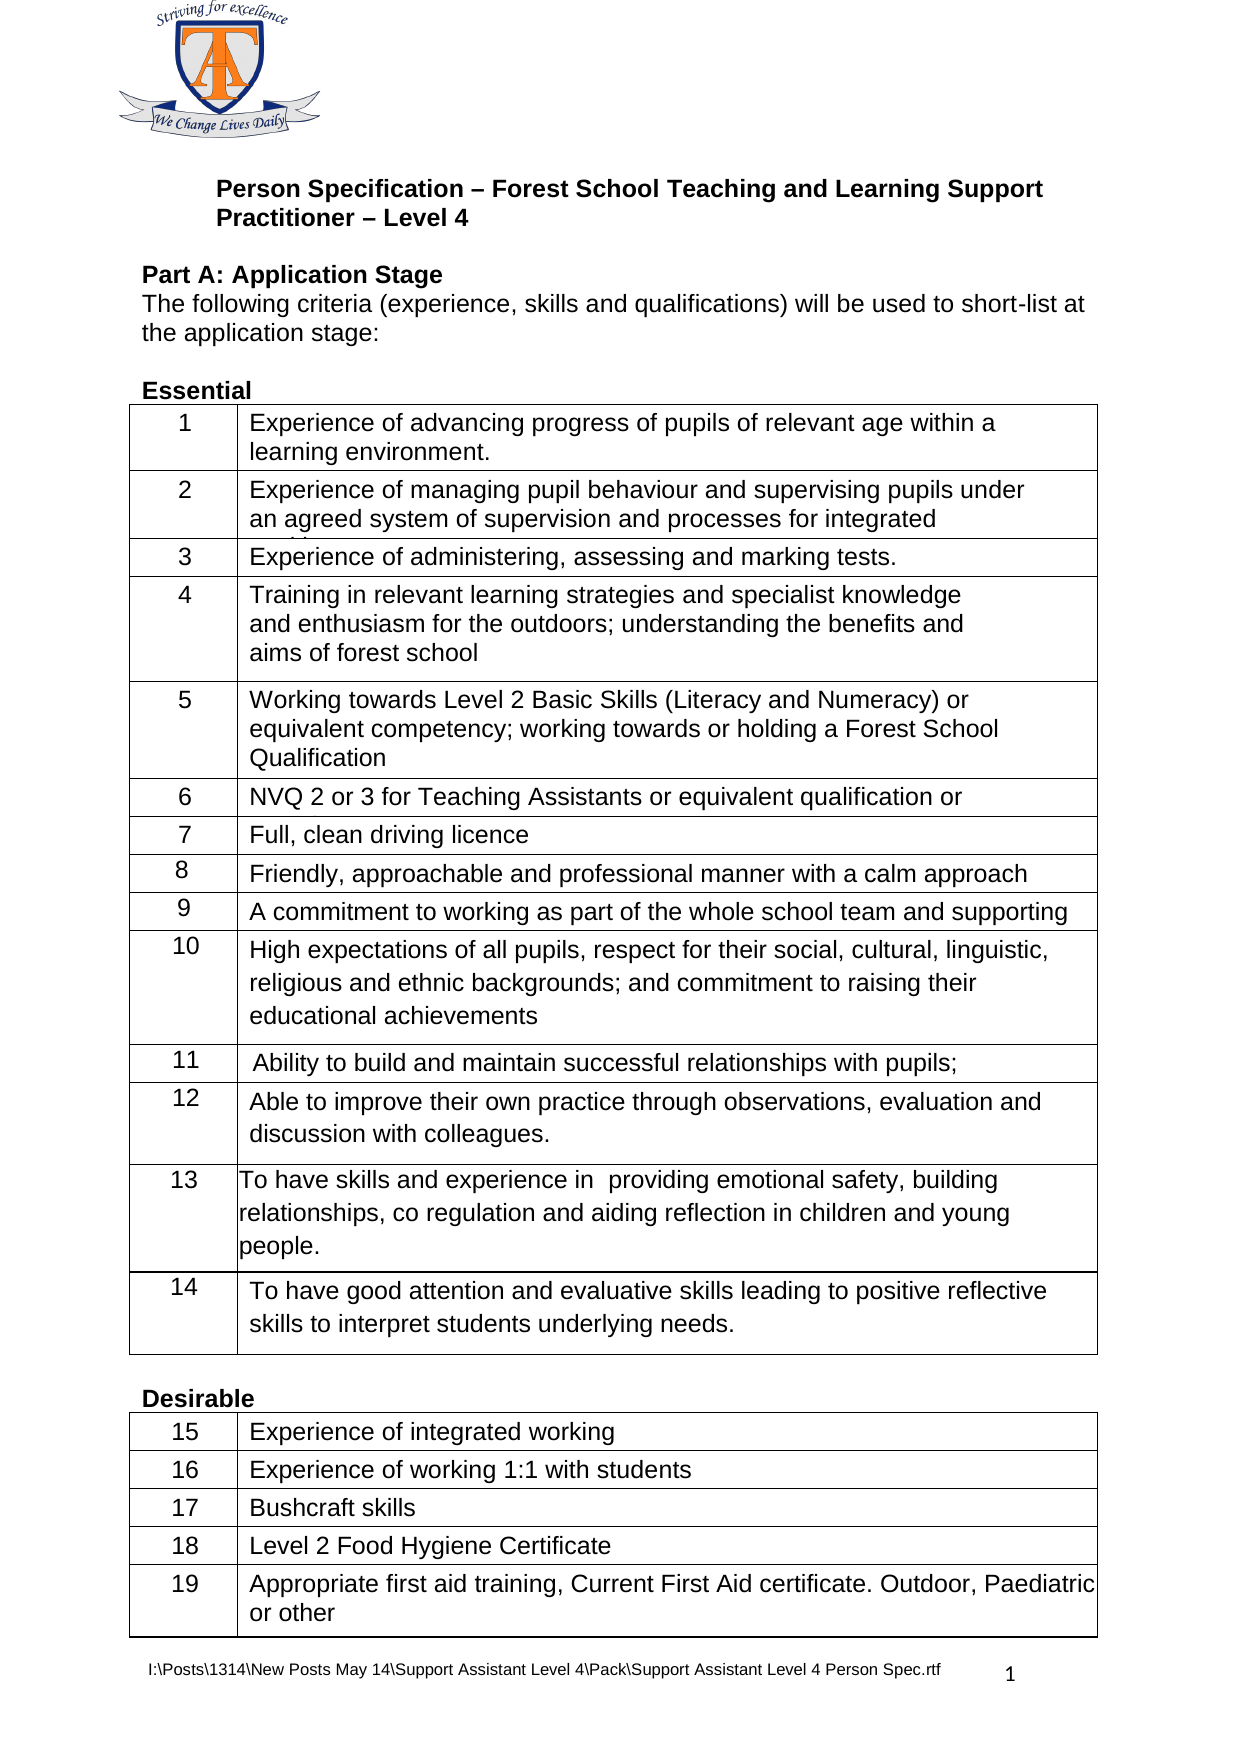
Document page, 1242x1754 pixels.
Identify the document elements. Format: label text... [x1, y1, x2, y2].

text Part A: Application Stage [142, 260, 1119, 289]
table_cell 6 [130, 779, 237, 816]
table_cell 8 [130, 855, 237, 892]
table_cell 11 [130, 1045, 237, 1082]
table_cell Level 2 Food Hygiene Certificate [238, 1527, 1097, 1564]
table_cell 13 [130, 1165, 237, 1271]
table_cell 3 [130, 539, 237, 576]
table_cell 18 [130, 1527, 237, 1564]
text The following criteria (experience, skills and qualifications) will be used to short-list at the application stage: [142, 289, 1094, 347]
table_cell 17 [130, 1489, 237, 1526]
table_cell 12 [130, 1083, 237, 1164]
table_cell Bushcraft skills [238, 1489, 1097, 1526]
table_cell 16 [130, 1451, 237, 1488]
text Person Specification – Forest School Teaching and Learning Support Practitioner – Level 4 [216, 174, 1119, 232]
table_cell 4 [130, 577, 237, 681]
table_header 1 [130, 405, 237, 470]
table_cell 7 [130, 817, 237, 854]
table_cell 14 [130, 1273, 237, 1353]
table_cell A commitment to working as part of the whole school team and supporting the vision and aims of the school [238, 893, 1097, 930]
table_cell Ability to build and maintain successful relationships with pupils; consistently, with respect and consideration, and demonstrate concern for their development as learners [238, 1045, 1097, 1082]
table_cell 9 [130, 893, 237, 930]
table_cell Experience of administering, assessing and marking tests. [238, 539, 1097, 576]
table_cell Appropriate first aid training, Current First Aid certificate. Outdoor, Paediatric or other [238, 1565, 1097, 1636]
table_header Experience of advancing progress of pupils of relevant age within a learning environment. [238, 405, 1097, 470]
table_cell 10 [130, 931, 237, 1044]
table_cell Working towards Level 2 Basic Skills (Literacy and Numeracy) or equivalent competency; working towards or holding a Forest School Qualification [238, 682, 1097, 778]
table_cell NVQ 2 or 3 for Teaching Assistants or equivalent qualification or experience. [238, 779, 1097, 816]
table_cell Able to improve their own practice through observations, evaluation and discussion with colleagues. [238, 1083, 1097, 1164]
table_cell To have good attention and evaluative skills leading to positive reflective skills to interpret students underlying needs. [238, 1273, 1097, 1353]
table_cell 19 [130, 1565, 237, 1636]
table_cell To have skills and experience in providing emotional safety, building relationships, co regulation and aiding reflection in children and young people. [238, 1165, 1097, 1271]
table_cell Full, clean driving licence [238, 817, 1097, 854]
table_cell Training in relevant learning strategies and specialist knowledge and enthusiasm for the outdoors; understanding the benefits and aims of forest school [238, 577, 1097, 681]
table_cell Experience of managing pupil behaviour and supervising pupils under an agreed system of supervision and processes for integrated working. [238, 471, 1097, 537]
text Desirable [142, 1383, 1119, 1412]
table_header 15 [130, 1413, 237, 1450]
table_cell 2 [130, 471, 237, 537]
table_cell High expectations of all pupils, respect for their social, cultural, linguistic, religious and ethnic backgrounds; and commitment to raising their educational achievements [238, 931, 1097, 1044]
table_cell Experience of working 1:1 with students [238, 1451, 1097, 1488]
table_cell 5 [130, 682, 237, 778]
text Essential [142, 375, 1119, 404]
table_cell Friendly, approachable and professional manner with a calm approach [238, 855, 1097, 892]
table_header Experience of integrated working [238, 1413, 1097, 1450]
picture [118, 0, 321, 138]
